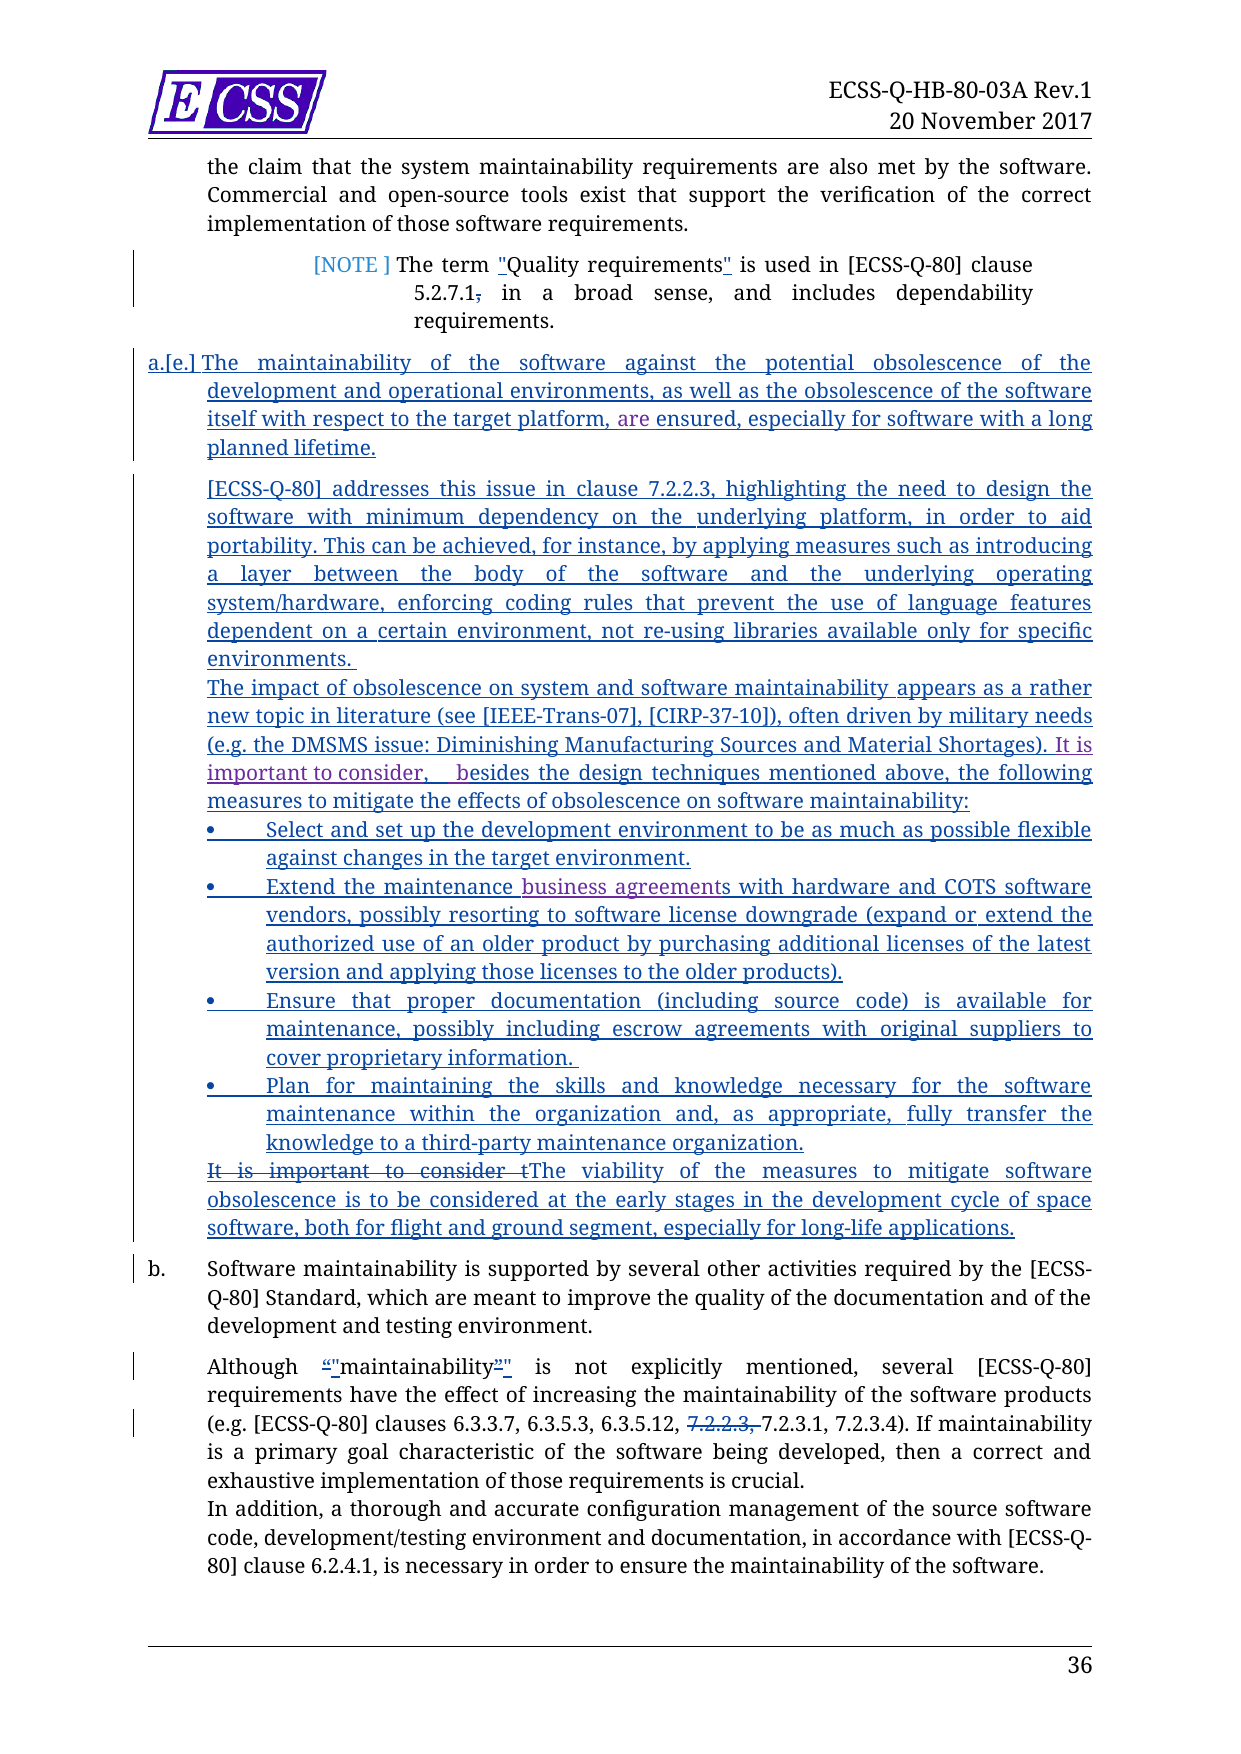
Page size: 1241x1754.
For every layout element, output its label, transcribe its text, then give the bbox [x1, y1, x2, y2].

list In addition, a thorough and accurate configuration management of the source software code, development/testing environment and documentation, in accordance with [ECSS-Q-80] clause 6.2.4.1, is necessary in order to ensure the maintainability of the software. [207, 1494, 1092, 1579]
list Software maintainability is supported by several other activities required by the [ECSS-Q-80] Standard, which are meant to improve the quality of the documentation and of the development and testing environment. [148, 1254, 1092, 1339]
list Although maintainability is not explicitly mentioned, several [ECSS-Q-80] requirements have the effect of increasing the maintainability of the software products (e.g. [ECSS-Q-80] clauses 6.3.3.7, 6.3.5.3, 6.3.5.12, 7.2.3.1, 7.2.3.4). If maintainability is a primary goal characteristic of the software being developed, then a correct and exhaustive implementation of those requirements is crucial. [207, 1352, 1092, 1494]
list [207, 152, 1092, 237]
list The term Quality requirements is used in [ECSS-Q-80] clause 5.2.7.1 in a broad sense, and includes dependability requirements. [313, 250, 1033, 335]
picture [148, 70, 327, 134]
